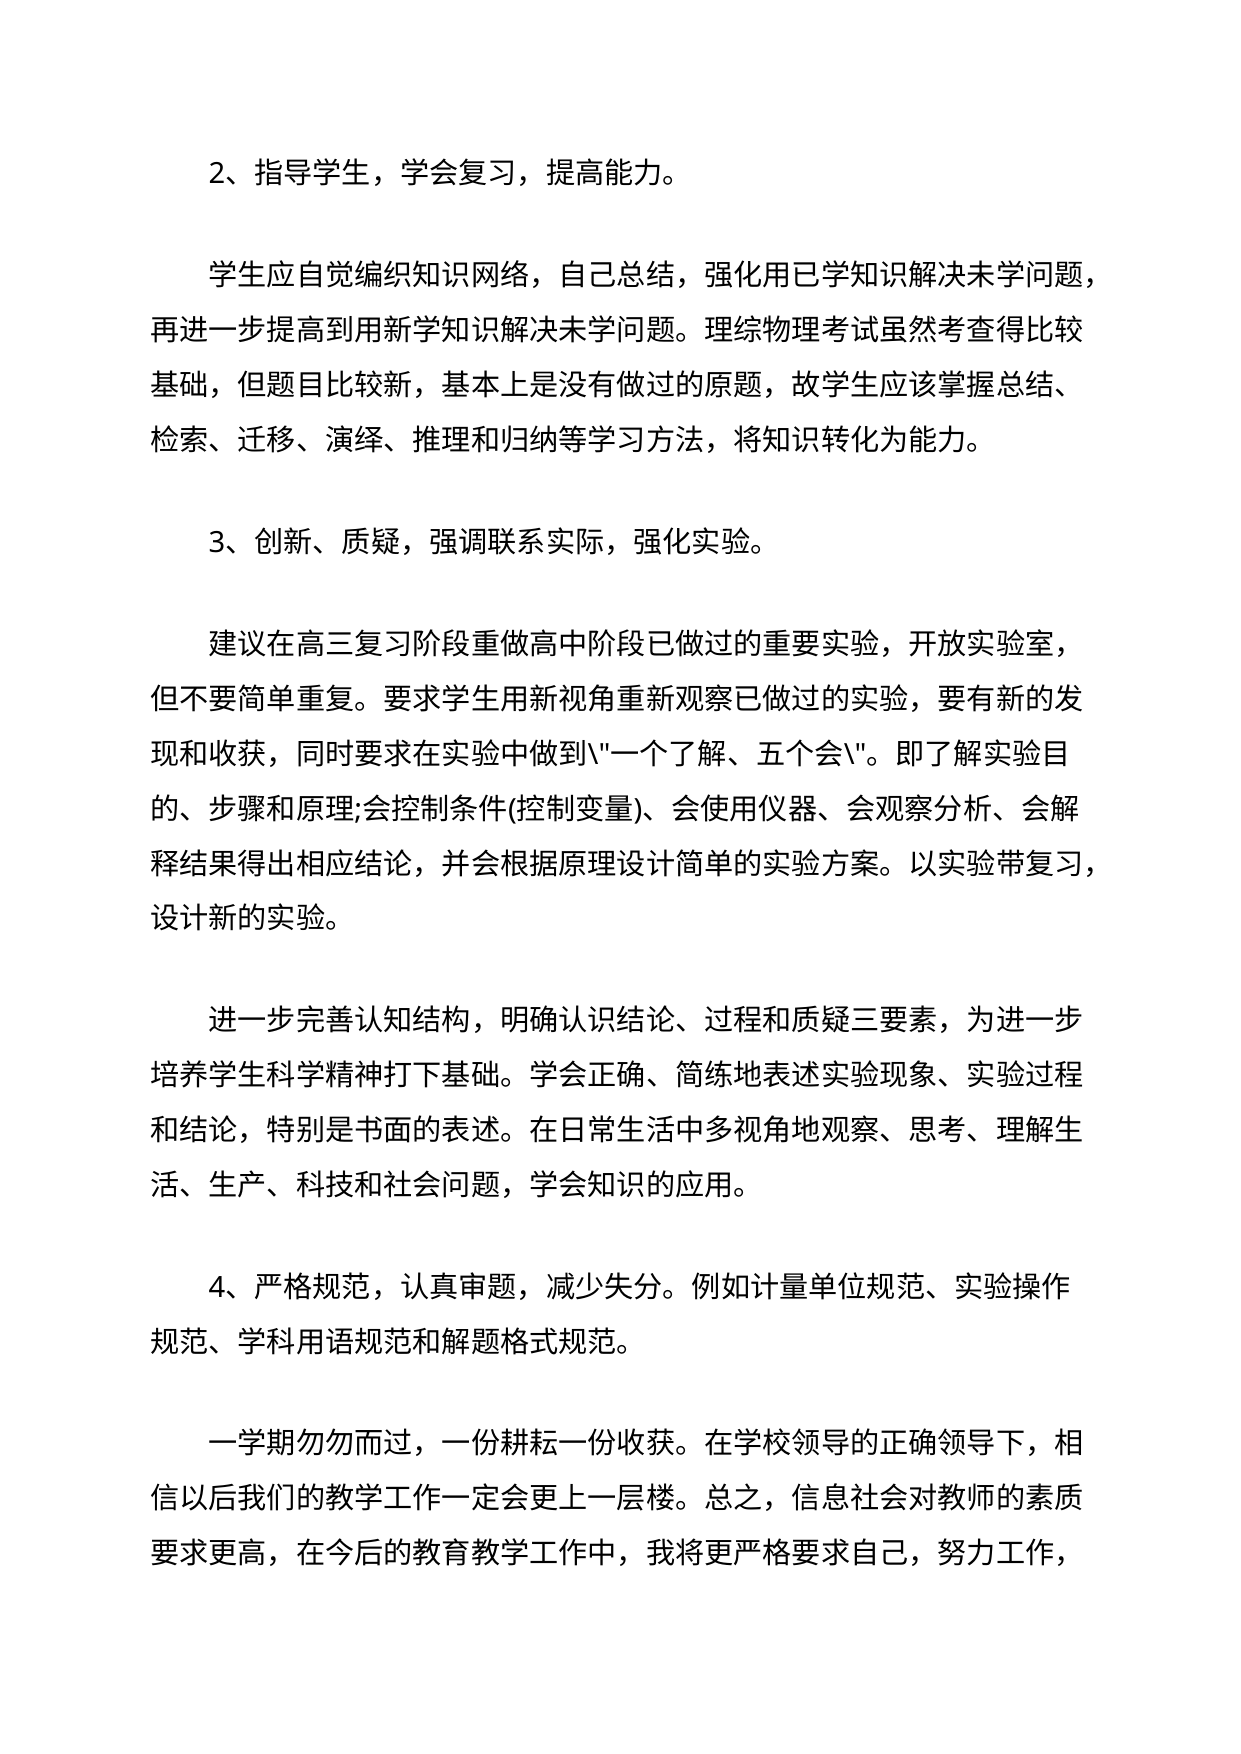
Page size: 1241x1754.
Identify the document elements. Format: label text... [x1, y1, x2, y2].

text 进一步完善认知结构，明确认识结论、过程和质疑三要素，为进一步培养学生科学精神打下基础。学会正确、简练地表述实验现象、实验过程和结论，特别是书面的表述。在日常生活中多视角地观察、思考、理解生活、生产、科技和社会问题，学会知识的应用。 [150, 997, 1090, 1204]
text 建议在高三复习阶段重做高中阶段已做过的重要实验，开放实验室，但不要简单重复。要求学生用新视角重新观察已做过的实验，要有新的发现和收获，同时要求在实验中做到\"一个了解、五个会\"。即了解实验目的、步骤和原理;会控制条件(控制变量)、会使用仪器、会观察分析、会解释结果得出相应结论，并会根据原理设计简单的实验方案。以实验带复习，设计新的实验。 [150, 620, 1090, 937]
text 4、严格规范，认真审题，减少失分。例如计量单位规范、实验操作规范、学科用语规范和解题格式规范。 [150, 1263, 1090, 1361]
text 学生应自觉编织知识网络，自己总结，强化用已学知识解决未学问题，再进一步提高到用新学知识解决未学问题。理综物理考试虽然考查得比较基础，但题目比较新，基本上是没有做过的原题，故学生应该掌握总结、检索、迁移、演绎、推理和归纳等学习方法，将知识转化为能力。 [150, 252, 1090, 459]
text 2、指导学生，学会复习，提高能力。 [150, 150, 1090, 192]
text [150, 1420, 1090, 1572]
text 3、创新、质疑，强调联系实际，强化实验。 [150, 518, 1090, 561]
